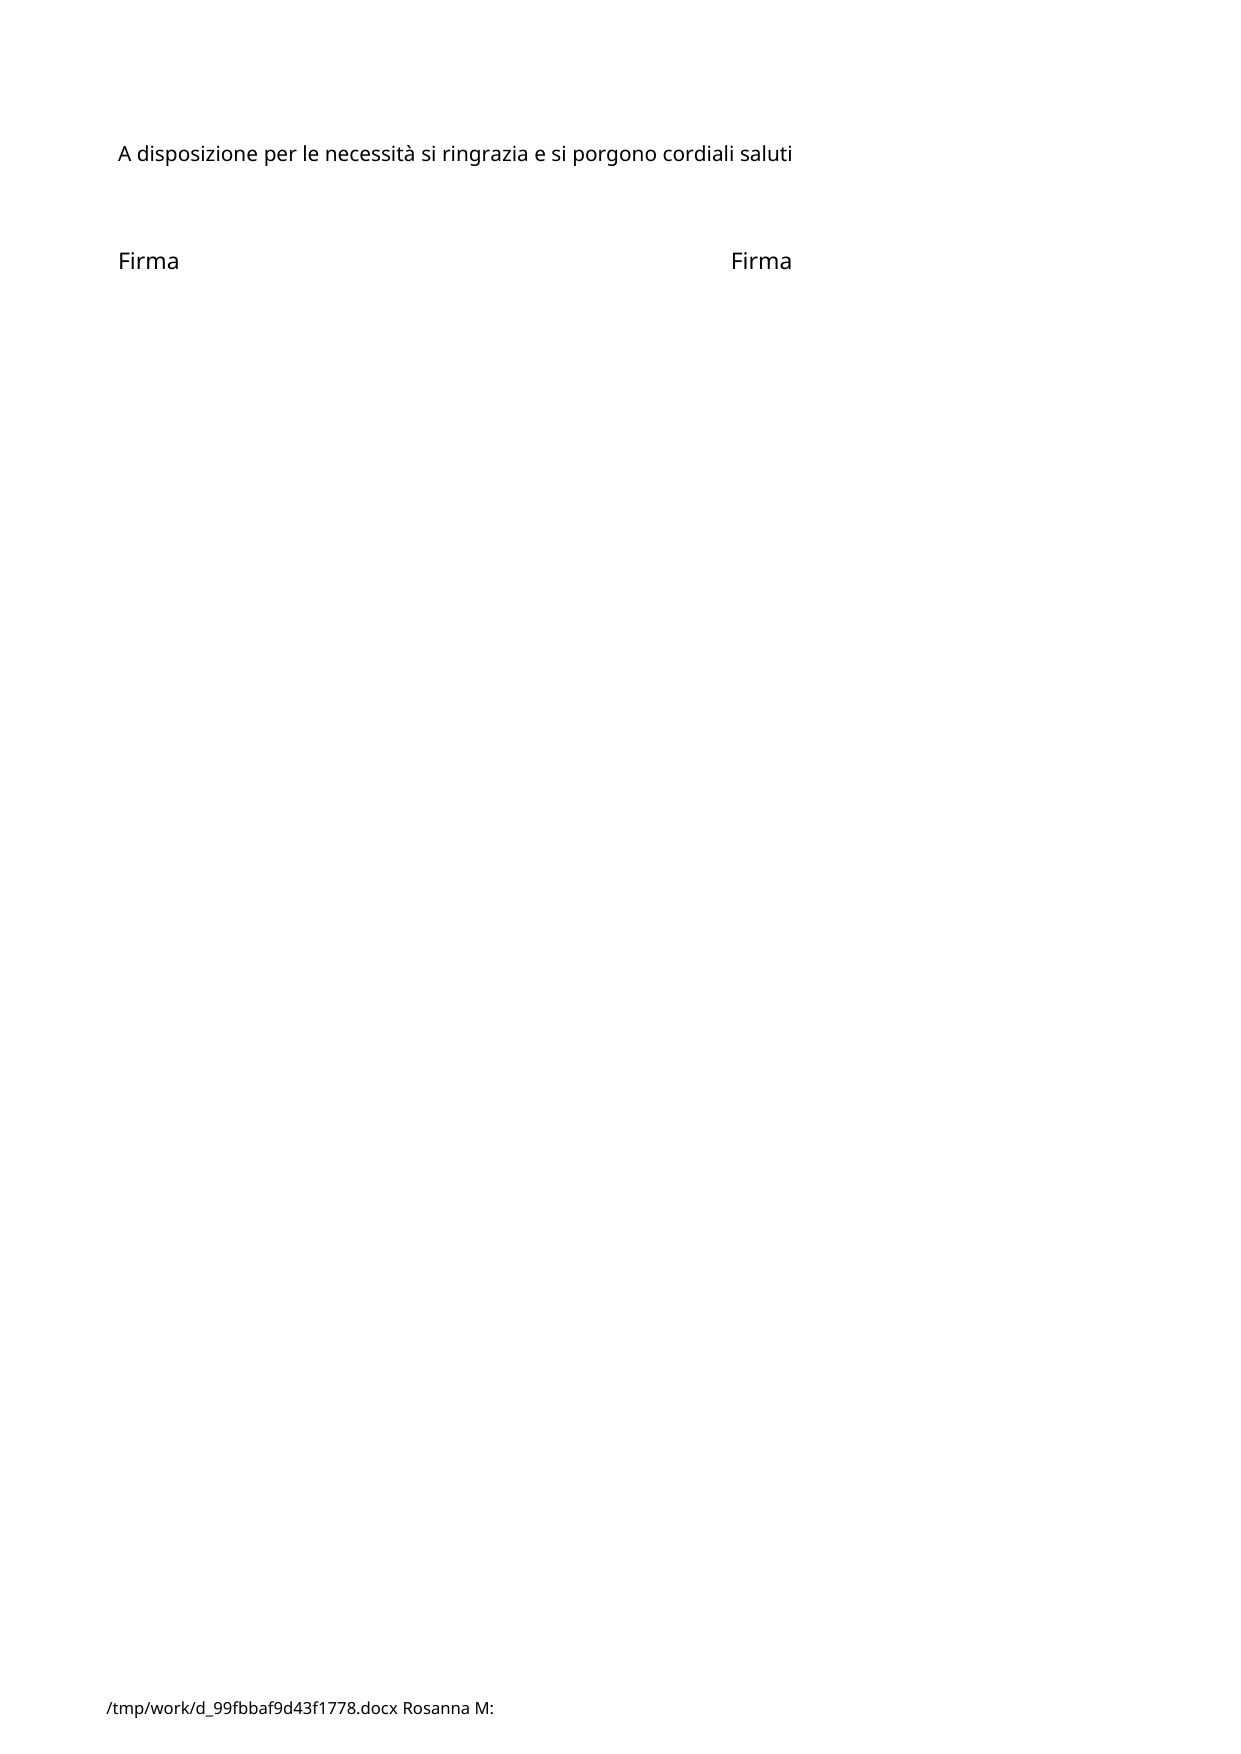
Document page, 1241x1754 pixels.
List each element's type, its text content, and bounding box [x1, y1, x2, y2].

text A disposizione per le necessità si ringrazia e si porgono cordiali saluti [118, 139, 1130, 168]
text Firma Firma [118, 245, 1130, 276]
